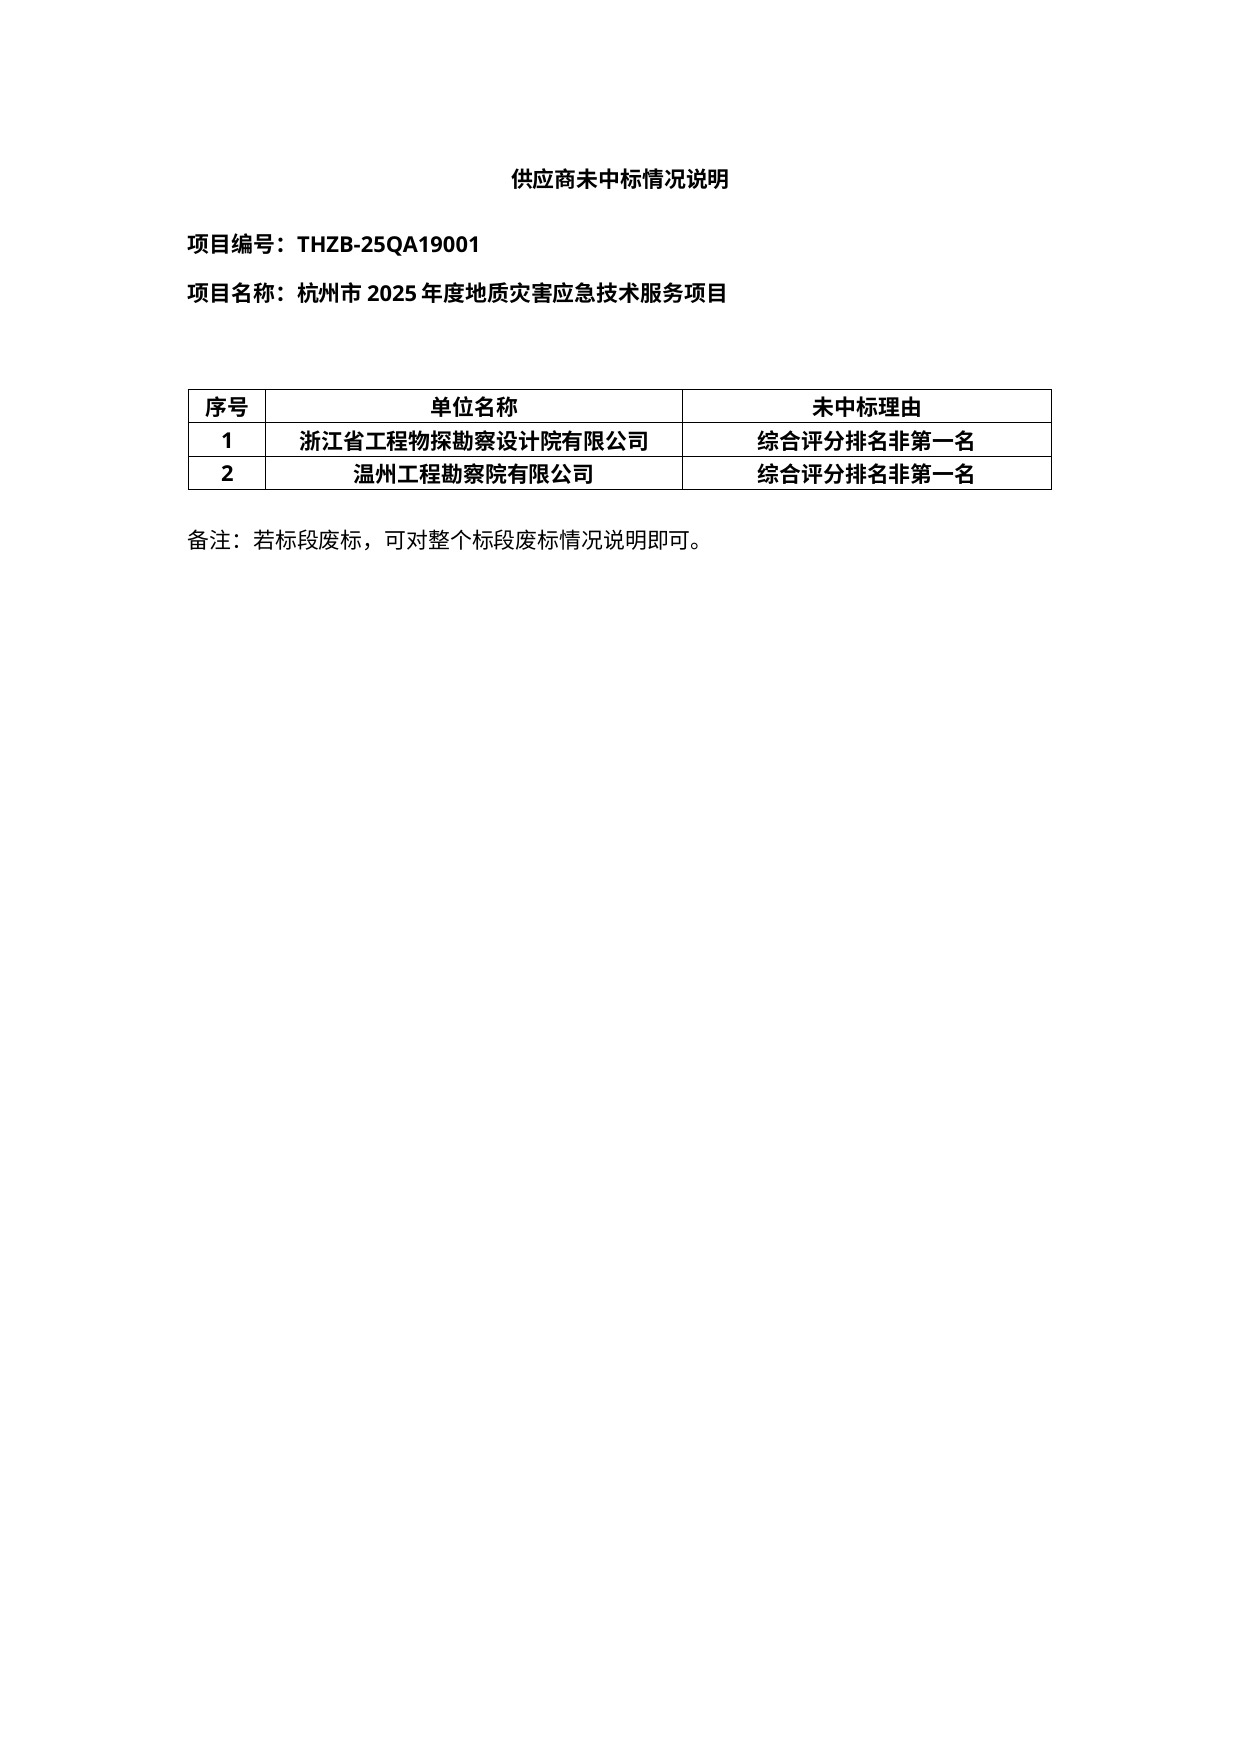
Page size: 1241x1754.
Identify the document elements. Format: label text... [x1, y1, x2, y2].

table_header 未中标理由 [683, 390, 1051, 422]
text 备注：若标段废标，可对整个标段废标情况说明即可。 [187, 523, 1053, 555]
table_cell 1 [189, 423, 265, 456]
table_cell 综合评分排名非第一名 [683, 423, 1051, 456]
table_cell 2 [189, 457, 265, 489]
text 供应商未中标情况说明 [187, 162, 1053, 194]
text 项目编号：THZB-25QA19001 [187, 227, 1053, 259]
table_header 单位名称 [266, 390, 682, 422]
table_cell 温州工程勘察院有限公司 [266, 457, 682, 489]
table_cell 浙江省工程物探勘察设计院有限公司 [266, 423, 682, 456]
text 项目名称：杭州市2025年度地质灾害应急技术服务项目 [187, 275, 1053, 308]
table_header 序号 [189, 390, 265, 422]
table_cell 综合评分排名非第一名 [683, 457, 1051, 489]
